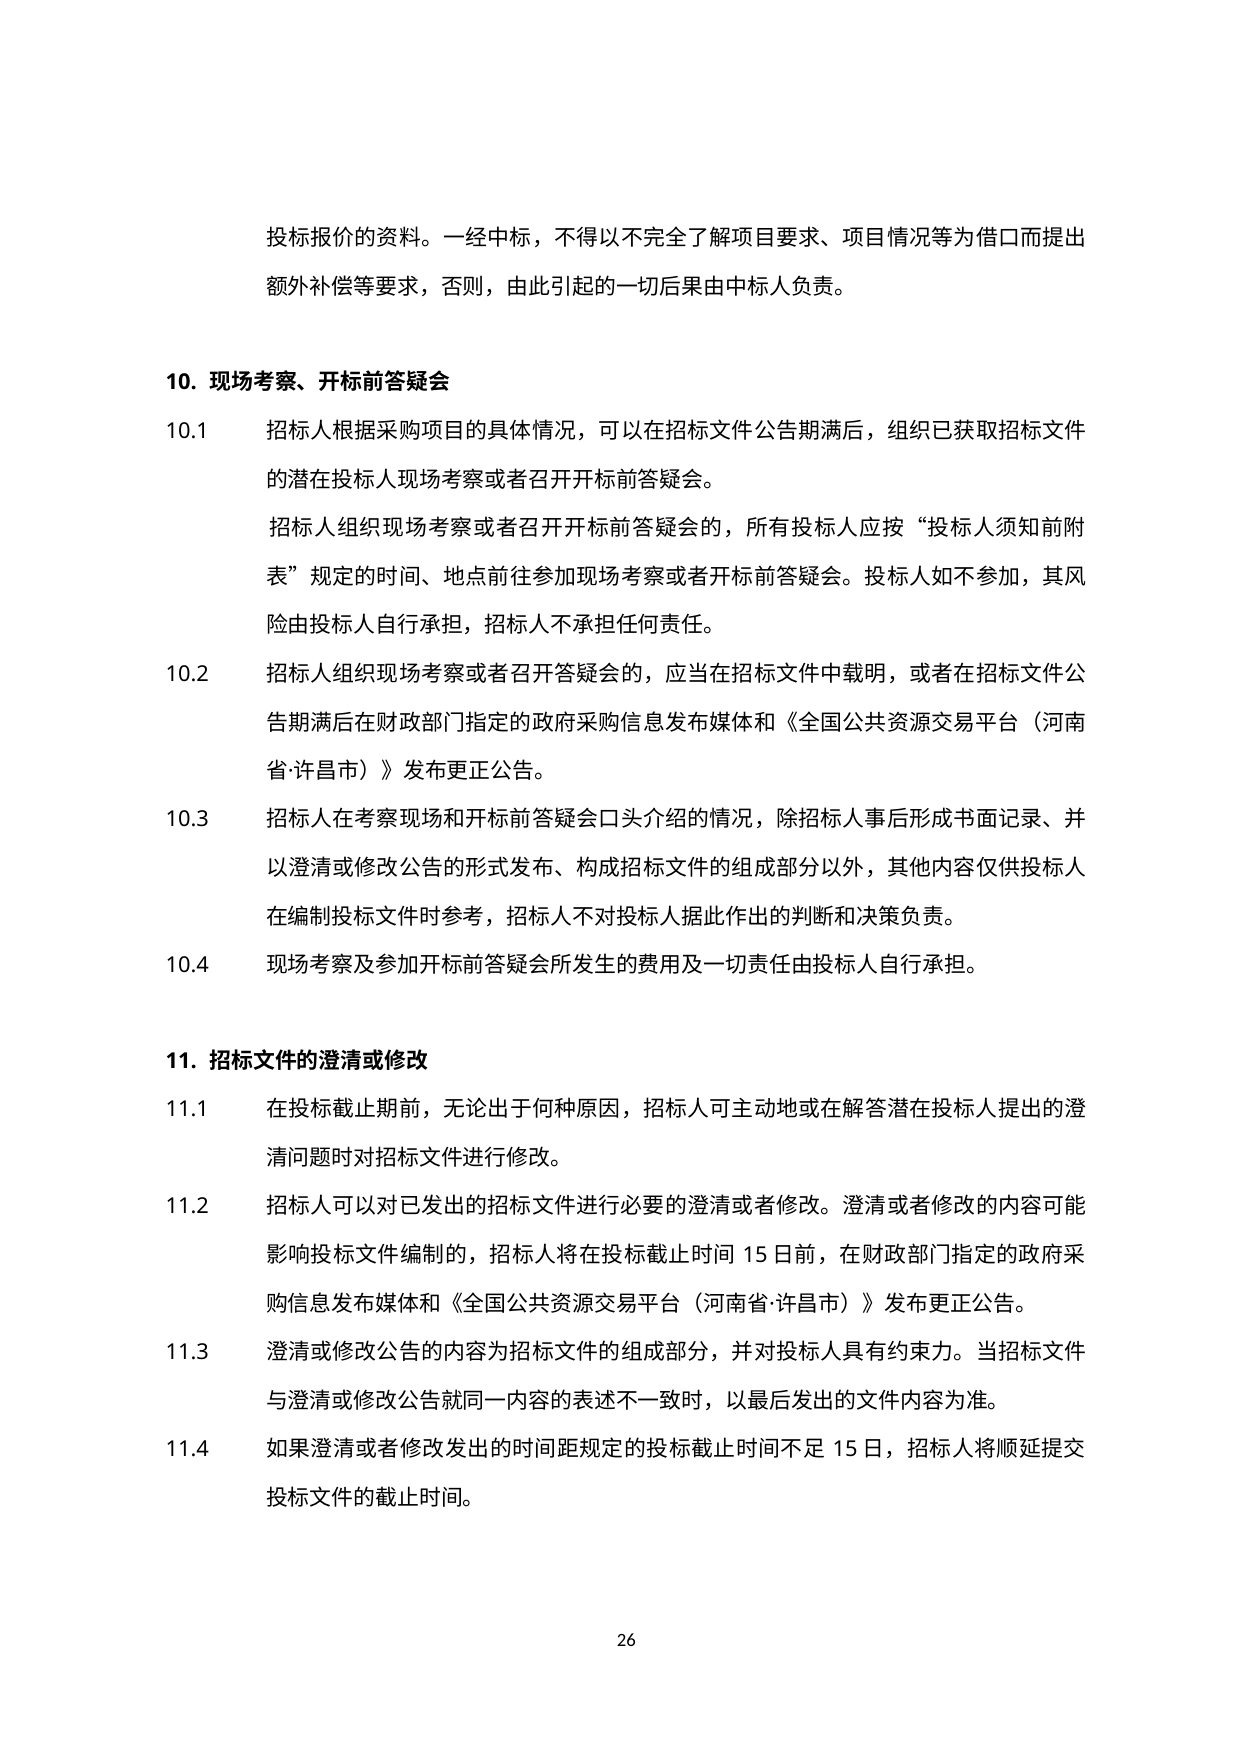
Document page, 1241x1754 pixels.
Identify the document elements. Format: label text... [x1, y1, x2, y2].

list 如果澄清或者修改发出的时间距规定的投标截止时间不足15日，招标人将顺延提交投标文件的截止时间。 [165, 1431, 1087, 1512]
list 招标人根据采购项目的具体情况，可以在招标文件公告期满后，组织已获取招标文件的潜在投标人现场考察或者召开开标前答疑会。 [165, 412, 1087, 494]
list 澄清或修改公告的内容为招标文件的组成部分，并对投标人具有约束力。当招标文件与澄清或修改公告就同一内容的表述不一致时，以最后发出的文件内容为准。 [165, 1334, 1087, 1415]
list 招标人在考察现场和开标前答疑会口头介绍的情况，除招标人事后形成书面记录、并以澄清或修改公告的形式发布、构成招标文件的组成部分以外，其他内容仅供投标人在编制投标文件时参考，招标人不对投标人据此作出的判断和决策负责。 [165, 801, 1087, 931]
list 招标人组织现场考察或者召开答疑会的，应当在招标文件中载明，或者在招标文件公告期满后在财政部门指定的政府采购信息发布媒体和《全国公共资源交易平台（河南省·许昌市）》发布更正公告。 [165, 655, 1087, 785]
list 招标人可以对已发出的招标文件进行必要的澄清或者修改。澄清或者修改的内容可能影响投标文件编制的，招标人将在投标截止时间15日前，在财政部门指定的政府采购信息发布媒体和《全国公共资源交易平台（河南省·许昌市）》发布更正公告。 [165, 1188, 1087, 1318]
list 现场考察及参加开标前答疑会所发生的费用及一切责任由投标人自行承担。 [165, 947, 1087, 979]
list 在投标截止期前，无论出于何种原因，招标人可主动地或在解答潜在投标人提出的澄清问题时对招标文件进行修改。 [165, 1091, 1087, 1172]
list 现场考察、开标前答疑会 [165, 364, 1087, 397]
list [165, 219, 1087, 301]
text 招标人组织现场考察或者召开开标前答疑会的，所有投标人应按“投标人须知前附表”规定的时间、地点前往参加现场考察或者开标前答疑会。投标人如不参加，其风险由投标人自行承担，招标人不承担任何责任。 [266, 509, 1087, 639]
list 招标文件的澄清或修改 [165, 1043, 1087, 1075]
